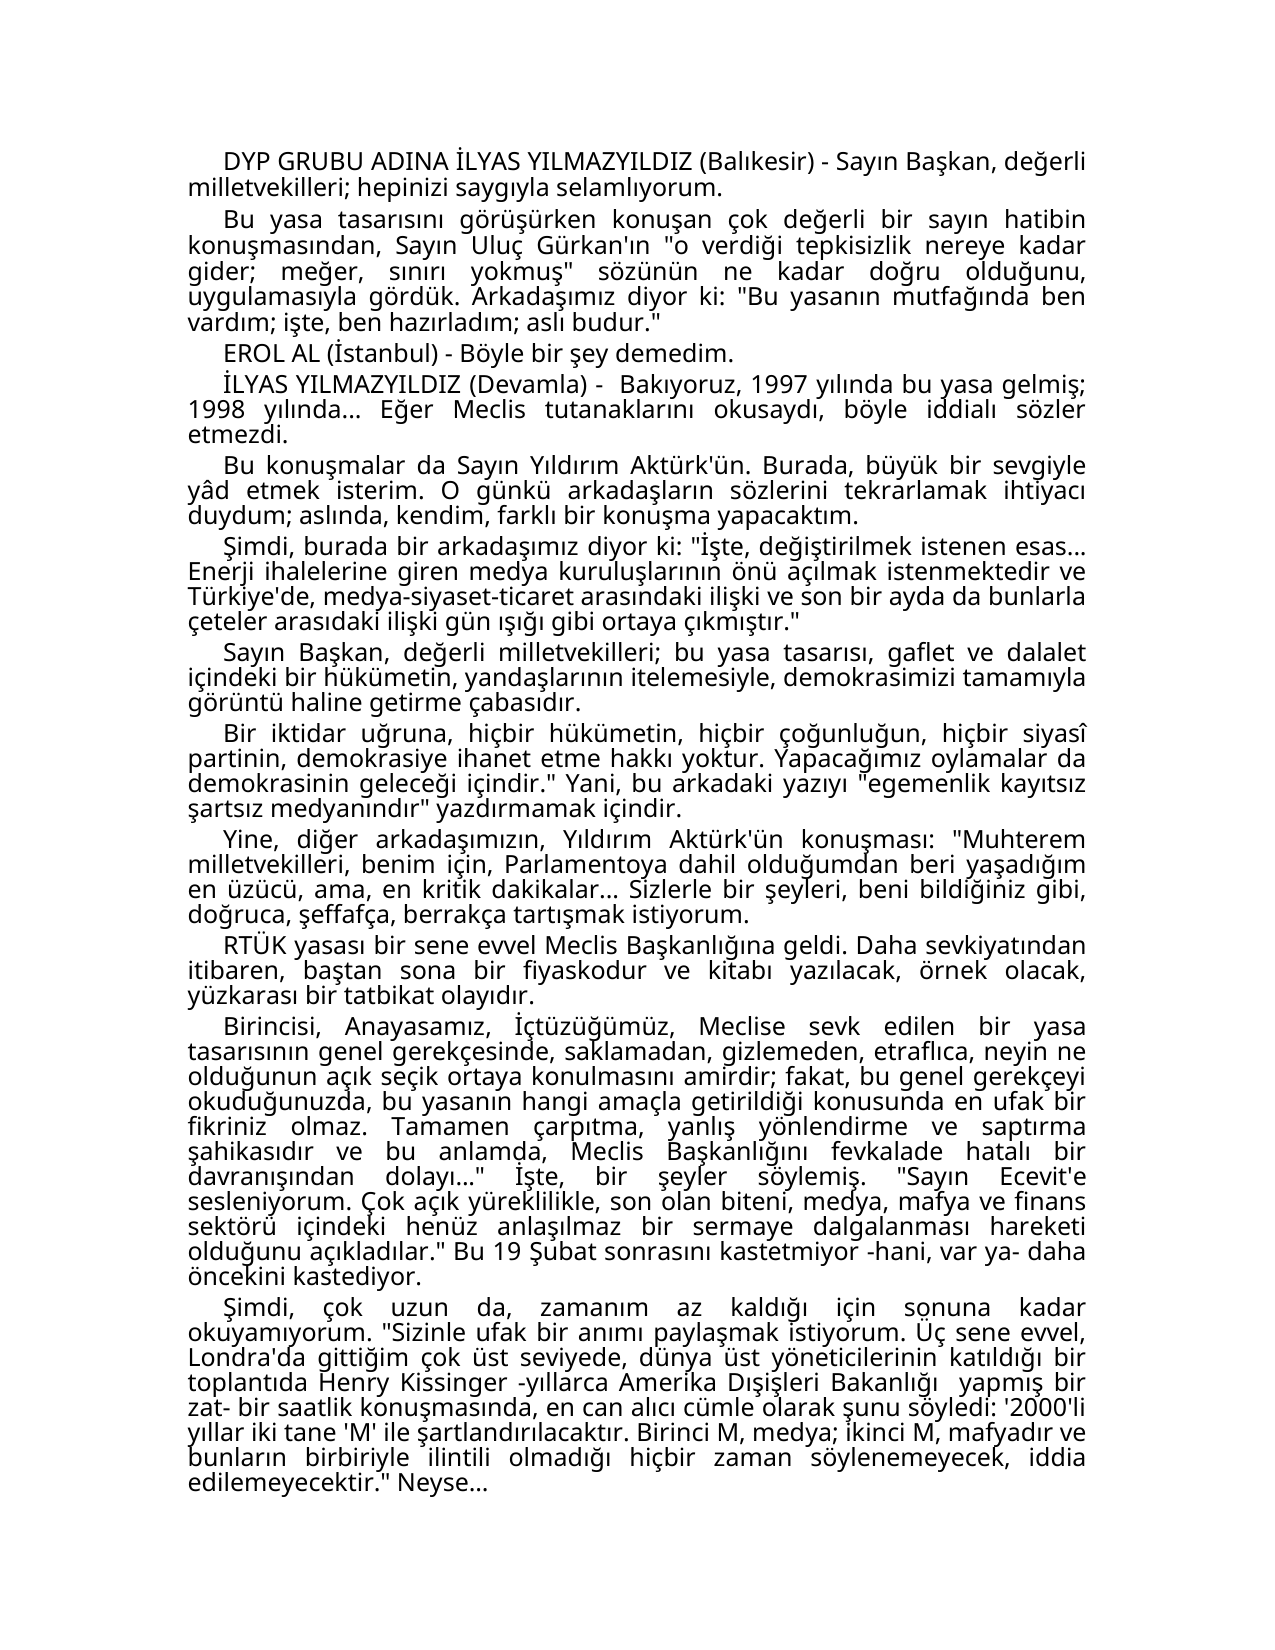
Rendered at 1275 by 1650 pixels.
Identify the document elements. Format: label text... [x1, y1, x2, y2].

text DYP GRUBU ADINA İLYAS YILMAZYILDIZ (Balıkesir) - Sayın Başkan, değerli milletvekilleri; hepinizi saygıyla selamlıyorum. [187, 150, 1087, 202]
text Şimdi, burada bir arkadaşımız diyor ki: "İşte, değiştirilmek istenen esas... Enerji ihalelerine giren medya kuruluşlarının önü açılmak istenmektedir ve Türkiye'de, medya-siyaset-ticaret arasındaki ilişki ve son bir ayda da bunlarla çeteler arasıdaki ilişki gün ışığı gibi ortaya çıkmıştır." [187, 536, 1087, 636]
text Yine, diğer arkadaşımızın, Yıldırım Aktürk'ün konuşması: "Muhterem milletvekilleri, benim için, Parlamentoya dahil olduğumdan beri yaşadığım en üzücü, ama, en kritik dakikalar... Sizlerle bir şeyleri, beni bildiğiniz gibi, doğruca, şeffafça, berrakça tartışmak istiyorum. [187, 828, 1087, 928]
text Şimdi, çok uzun da, zamanım az kaldığı için sonuna kadar okuyamıyorum. "Sizinle ufak bir anımı paylaşmak istiyorum. Üç sene evvel, Londra'da gittiğim çok üst seviyede, dünya üst yöneticilerinin katıldığı bir toplantıda Henry Kissinger -yıllarca Amerika Dışişleri Bakanlığı yapmış bir zat- bir saatlik konuşmasında, en can alıcı cümle olarak şunu söyledi: '2000'li yıllar iki tane 'M' ile şartlandırılacaktır. Birinci M, medya; ikinci M, mafyadır ve bunların birbiriyle ilintili olmadığı hiçbir zaman söylenemeyecek, iddia edilemeyecektir." Neyse... [187, 1296, 1087, 1496]
text EROL AL (İstanbul) - Böyle bir şey demedim. [187, 343, 1087, 368]
text Bu konuşmalar da Sayın Yıldırım Aktürk'ün. Burada, büyük bir sevgiyle yâd etmek isterim. O günkü arkadaşların sözlerini tekrarlamak ihtiyacı duydum; aslında, kendim, farklı bir konuşma yapacaktım. [187, 454, 1087, 529]
text İLYAS YILMAZYILDIZ (Devamla) - Bakıyoruz, 1997 yılında bu yasa gelmiş; 1998 yılında... Eğer Meclis tutanaklarını okusaydı, böyle iddialı sözler etmezdi. [187, 374, 1087, 449]
text Bir iktidar uğruna, hiçbir hükümetin, hiçbir çoğunluğun, hiçbir siyasî partinin, demokrasiye ihanet etme hakkı yoktur. Yapacağımız oylamalar da demokrasinin geleceği içindir." Yani, bu arkadaki yazıyı "egemenlik kayıtsız şartsız medyanındır" yazdırmamak içindir. [187, 722, 1087, 822]
text RTÜK yasası bir sene evvel Meclis Başkanlığına geldi. Daha sevkiyatından itibaren, baştan sona bir fiyaskodur ve kitabı yazılacak, örnek olacak, yüzkarası bir tatbikat olayıdır. [187, 934, 1087, 1009]
text Birincisi, Anayasamız, İçtüzüğümüz, Meclise sevk edilen bir yasa tasarısının genel gerekçesinde, saklamadan, gizlemeden, etraflıca, neyin ne olduğunun açık seçik ortaya konulmasını amirdir; fakat, bu genel gerekçeyi okuduğunuzda, bu yasanın hangi amaçla getirildiği konusunda en ufak bir fikriniz olmaz. Tamamen çarpıtma, yanlış yönlendirme ve saptırma şahikasıdır ve bu anlamda, Meclis Başkanlığını fevkalade hatalı bir davranışından dolayı..." İşte, bir şeyler söylemiş. "Sayın Ecevit'e sesleniyorum. Çok açık yüreklilikle, son olan biteni, medya, mafya ve finans sektörü içindeki henüz anlaşılmaz bir sermaye dalgalanması hareketi olduğunu açıkladılar." Bu 19 Şubat sonrasını kastetmiyor -hani, var ya- daha öncekini kastediyor. [187, 1015, 1087, 1290]
text Bu yasa tasarısını görüşürken konuşan çok değerli bir sayın hatibin konuşmasından, Sayın Uluç Gürkan'ın "o verdiği tepkisizlik nereye kadar gider; meğer, sınırı yokmuş" sözünün ne kadar doğru olduğunu, uygulamasıyla gördük. Arkadaşımız diyor ki: "Bu yasanın mutfağında ben vardım; işte, ben hazırladım; aslı budur." [187, 208, 1087, 337]
text Sayın Başkan, değerli milletvekilleri; bu yasa tasarısı, gaflet ve dalalet içindeki bir hükümetin, yandaşlarının itelemesiyle, demokrasimizi tamamıyla görüntü haline getirme çabasıdır. [187, 641, 1087, 716]
